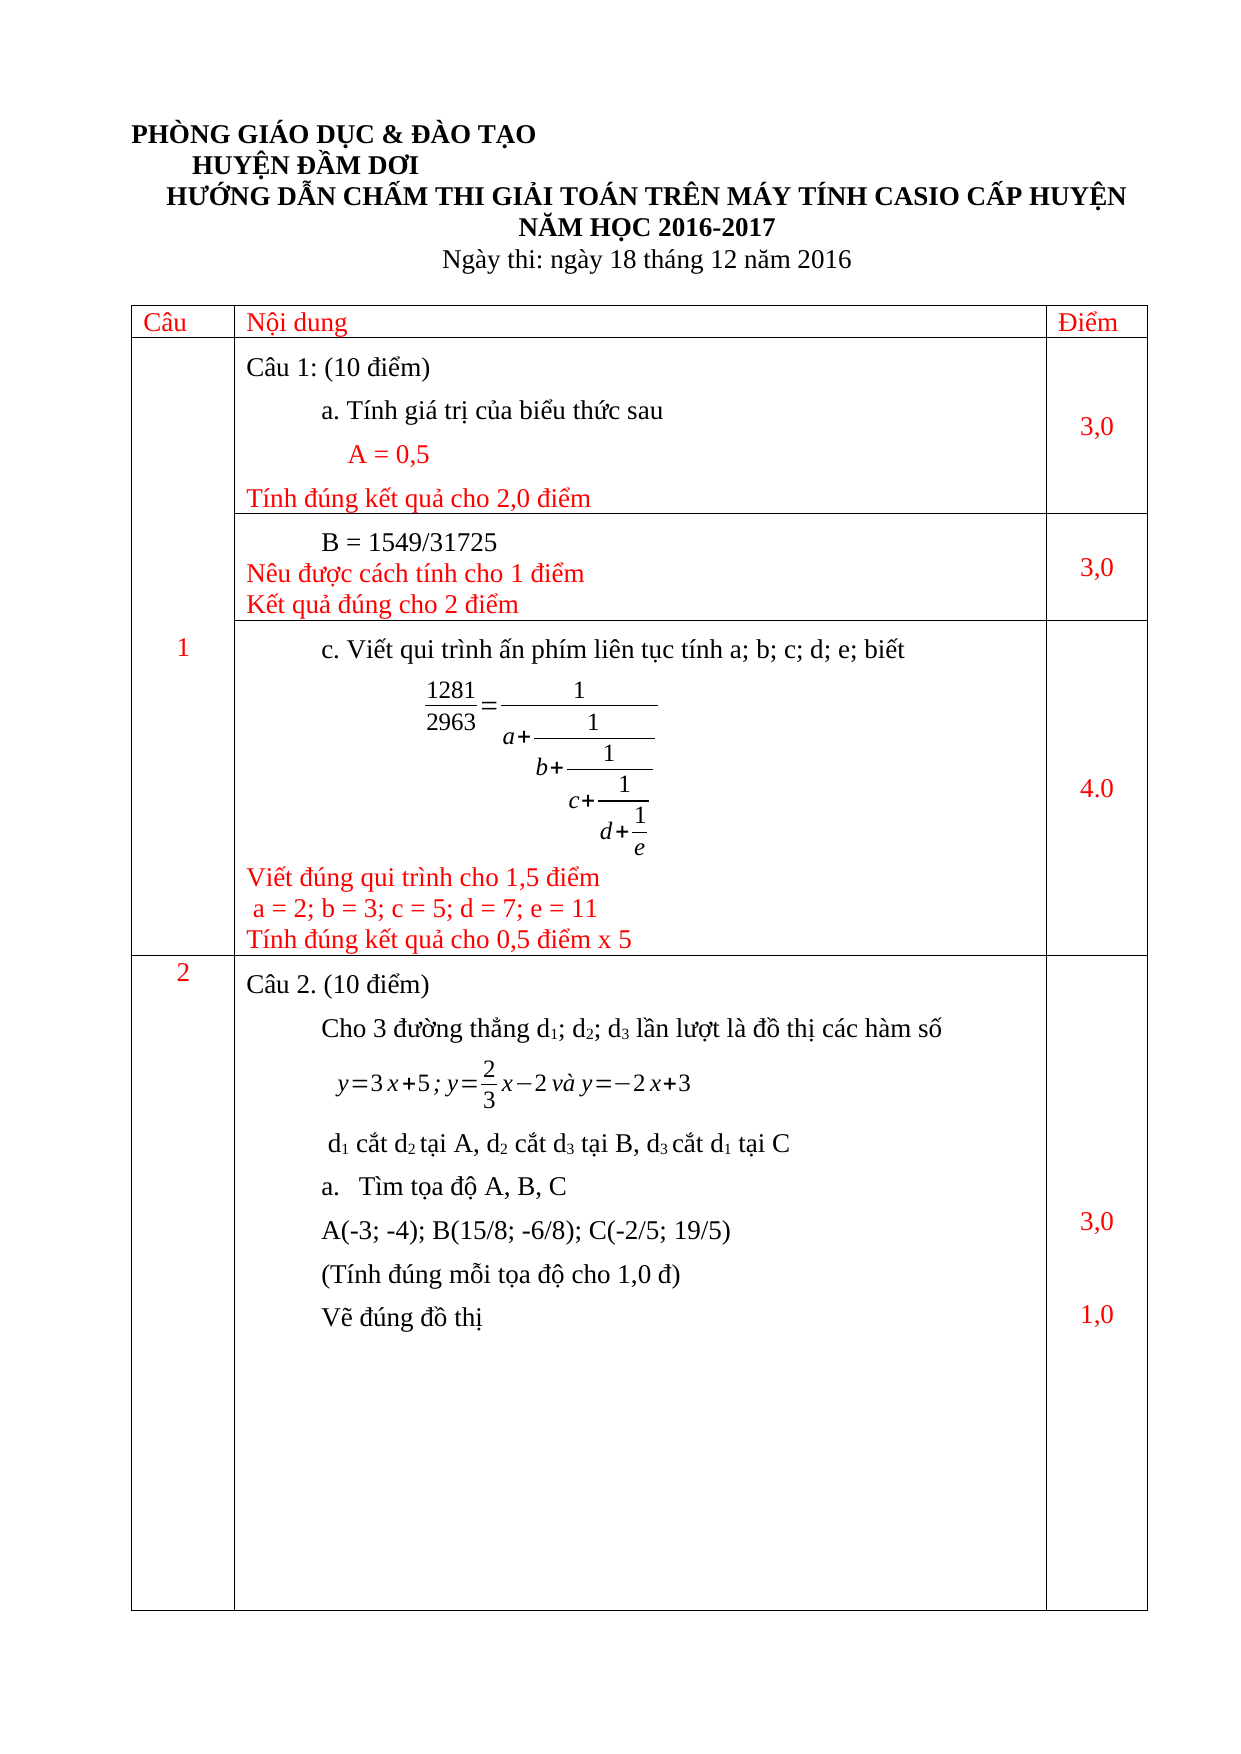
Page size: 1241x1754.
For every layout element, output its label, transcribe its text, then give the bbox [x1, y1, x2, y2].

table_header Điểm [1047, 306, 1147, 337]
text HƯỚNG DẪN CHẤM THI GIẢI TOÁN TRÊN MÁY TÍNH CASIO CẤP HUYỆN [131, 180, 1162, 212]
table_cell c. Viết qui trình ấn phím liên tục tính a; b; c; d; e; biết Viết đúng qui trình cho 1,5 điểm a = 2; b = 3; c = 5; d = 7; e = 11 Tính đúng kết quả cho 0,5 điểm x 5 [235, 621, 1046, 954]
text NĂM HỌC 2016-2017 [131, 212, 1162, 243]
table_header Nội dung [235, 306, 1046, 337]
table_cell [235, 956, 1046, 1610]
table_header Câu [132, 306, 234, 337]
table_cell Câu 1: (10 điểm) a. Tính giá trị của biểu thức sau A = 0,5 Tính đúng kết quả cho 2,0 điểm [235, 338, 1046, 513]
text HUYỆN ĐẦM DƠI [131, 149, 1162, 180]
text PHÒNG GIÁO DỤC & ĐÀO TẠO [131, 118, 1162, 149]
table_cell 2 [132, 956, 234, 1610]
table_cell 3,0 [1047, 514, 1147, 620]
text Ngày thi: ngày 18 tháng 12 năm 2016 [131, 243, 1162, 274]
table_cell 4.0 [1047, 621, 1147, 954]
table_cell B = 1549/31725 Nêu được cách tính cho 1 điểm Kết quả đúng cho 2 điểm [235, 514, 1046, 620]
table_cell 1 [132, 338, 234, 954]
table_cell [1047, 956, 1147, 1610]
table_cell 3,0 [1047, 338, 1147, 513]
